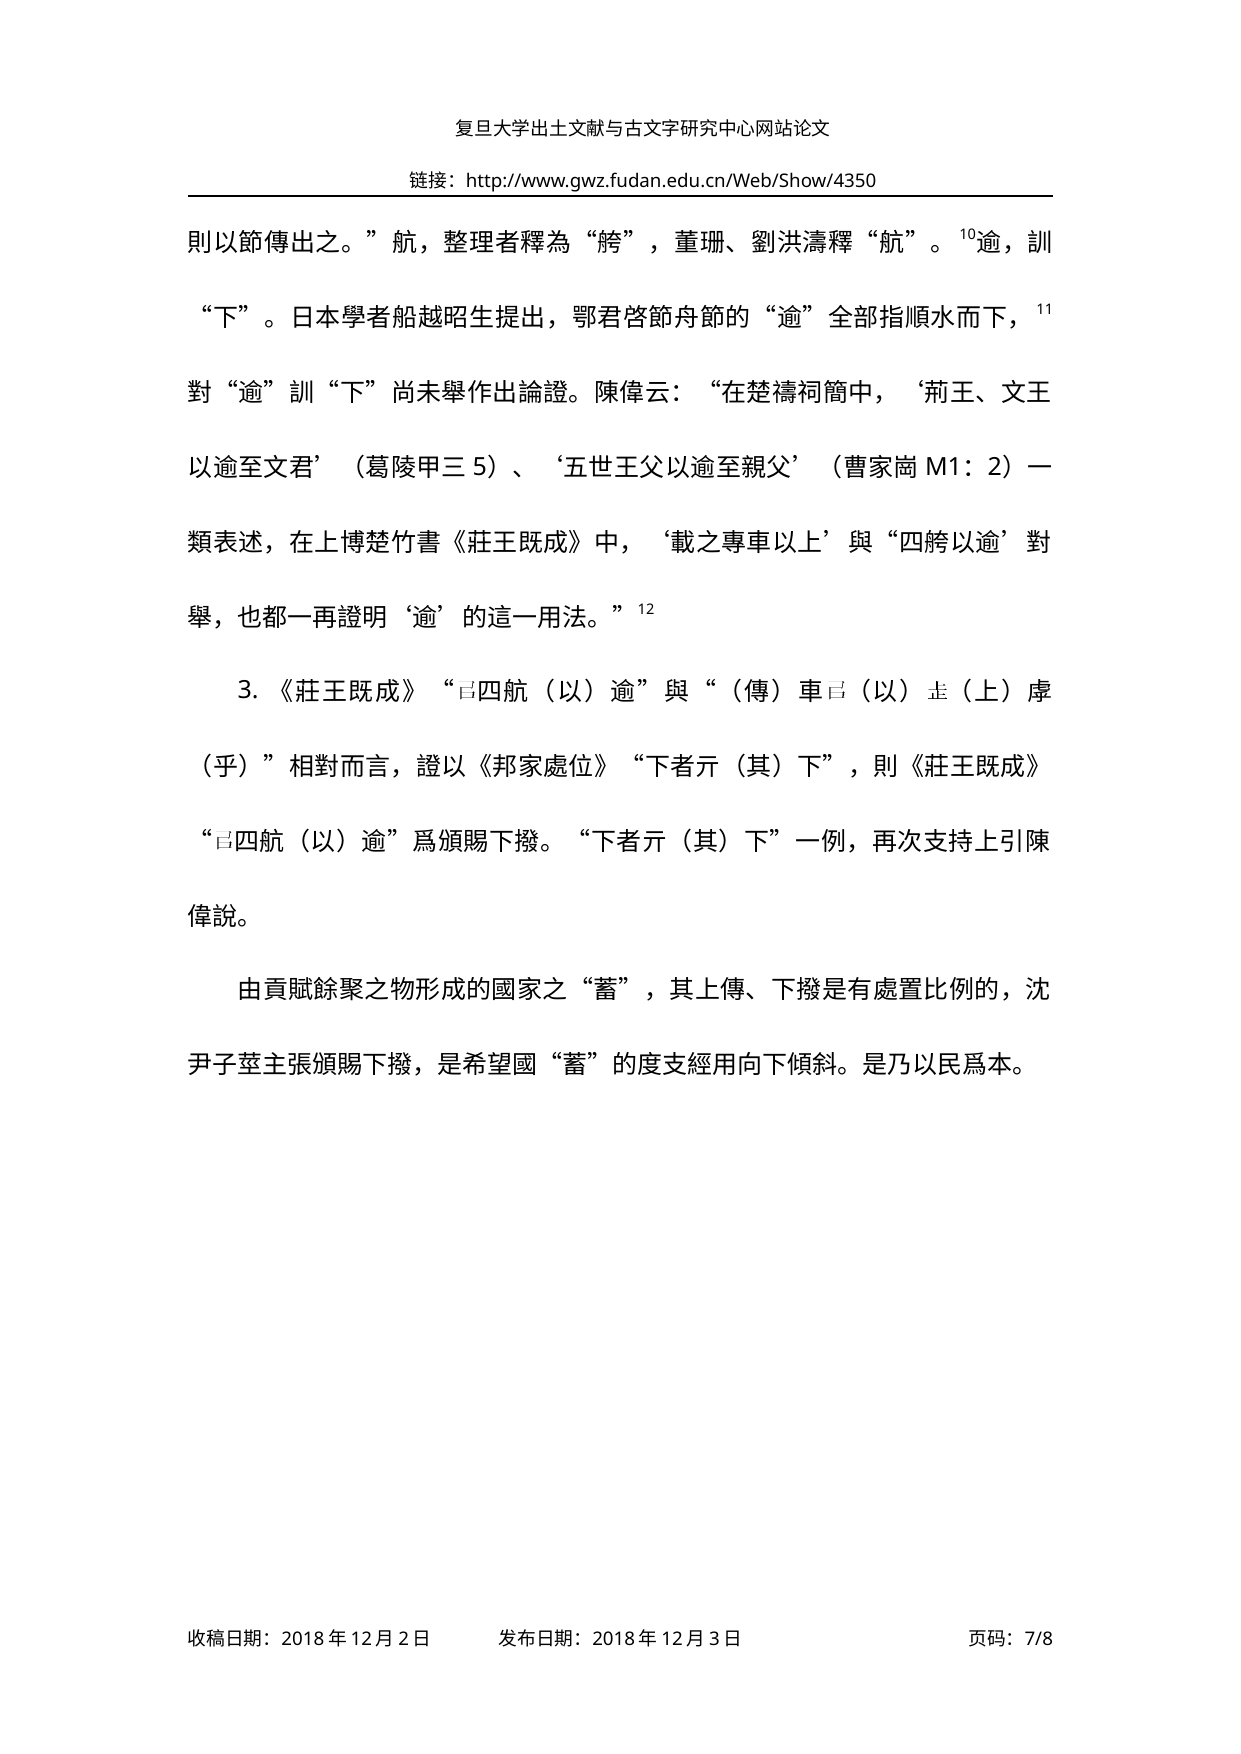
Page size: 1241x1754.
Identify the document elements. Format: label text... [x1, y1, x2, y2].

text 3. 《莊王既成》“四航（以）逾”與“（傳）車（以）（上）虖（乎）”相對而言，證以《邦家處位》“下者亓（其）下”，則《莊王既成》“四航（以）逾”爲頒賜下撥。“下者亓（其）下”一例，再次支持上引陳偉說。 [187, 670, 1053, 933]
picture [926, 679, 948, 700]
text 由貢賦餘聚之物形成的國家之“蓄”，其上傳、下撥是有處置比例的，沈尹子莖主張頒賜下撥，是希望國“蓄”的度支經用向下傾斜。是乃以民爲本。 [187, 969, 1053, 1082]
picture [456, 679, 477, 700]
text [187, 222, 1053, 634]
picture [213, 829, 234, 850]
picture [825, 679, 847, 700]
